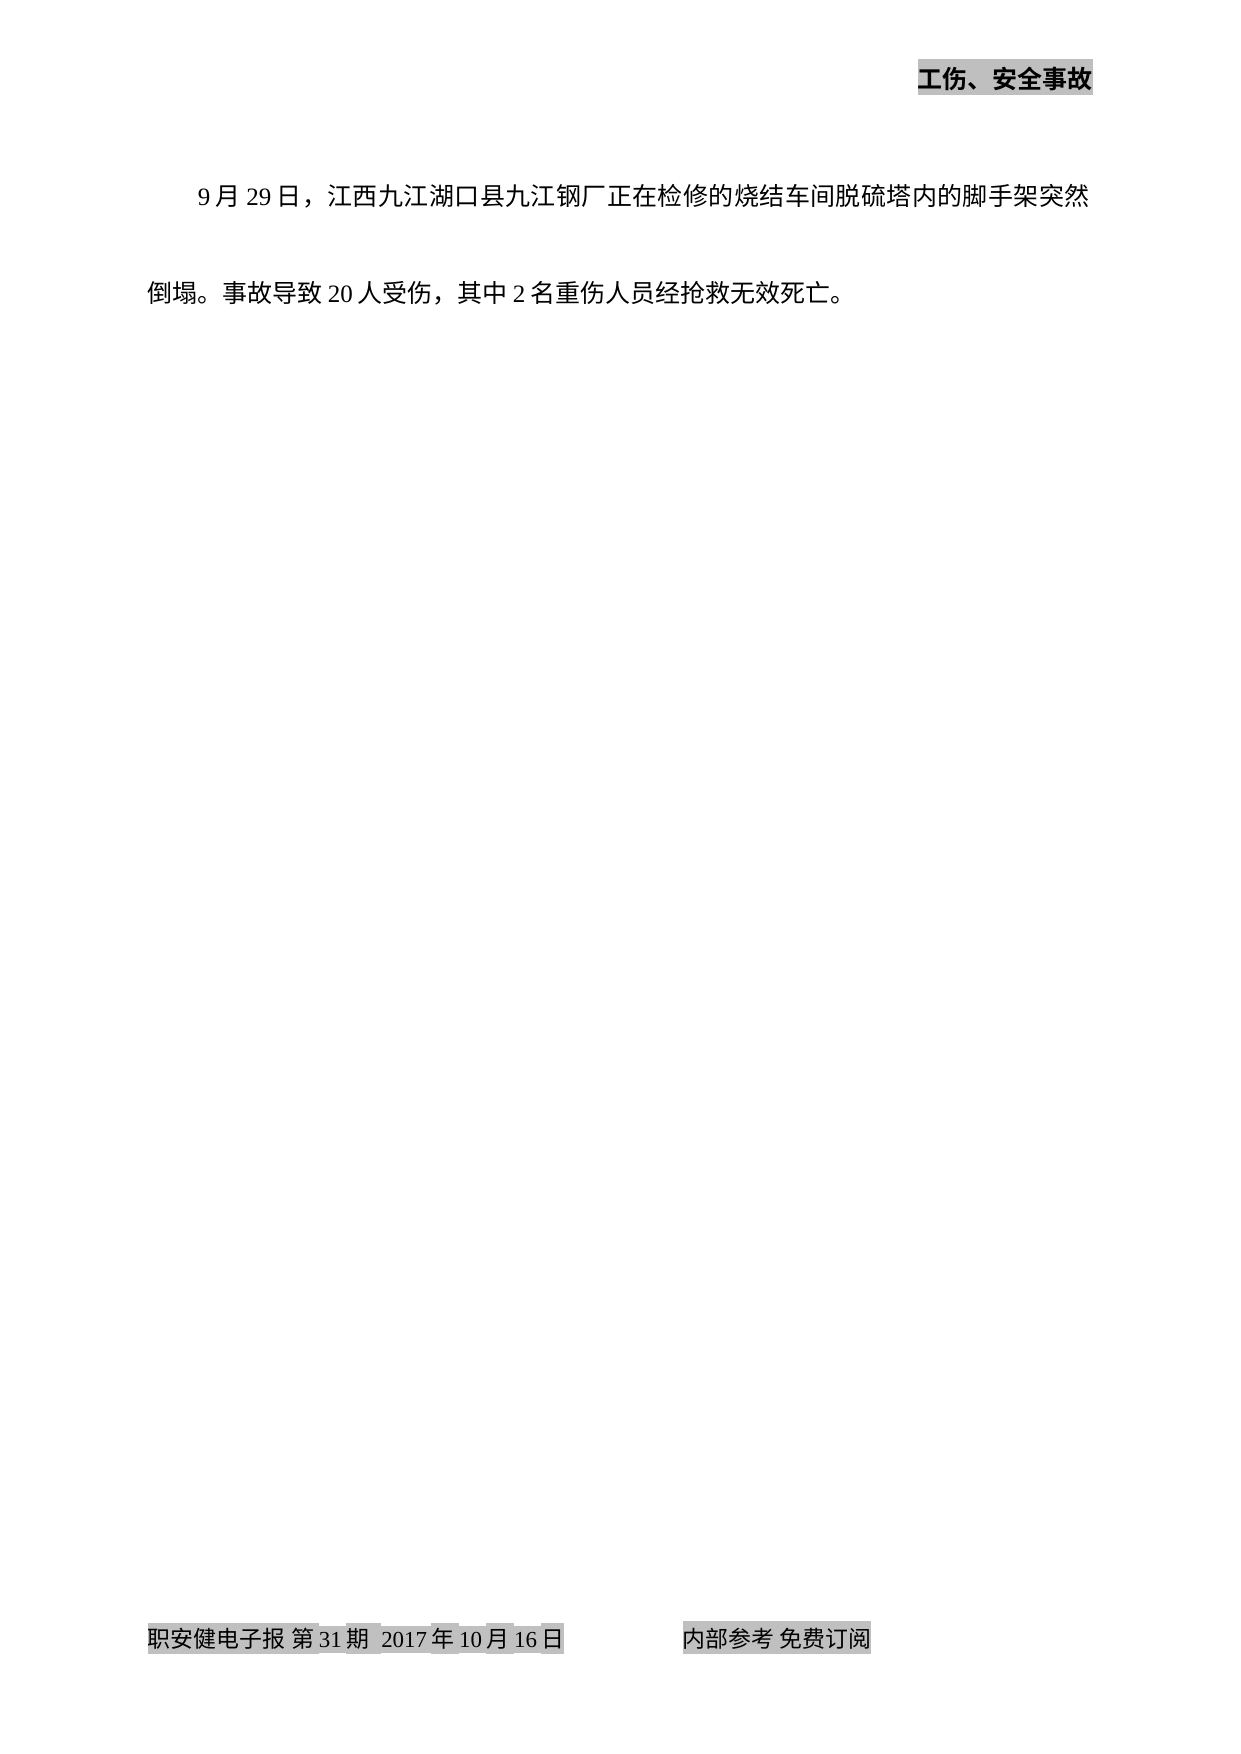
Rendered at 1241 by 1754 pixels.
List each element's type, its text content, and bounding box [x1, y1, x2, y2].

text 9月29日，江西九江湖口县九江钢厂正在检修的烧结车间脱硫塔内的脚手架突然倒塌。事故导致20人受伤，其中2名重伤人员经抢救无效死亡。 [148, 162, 1092, 324]
